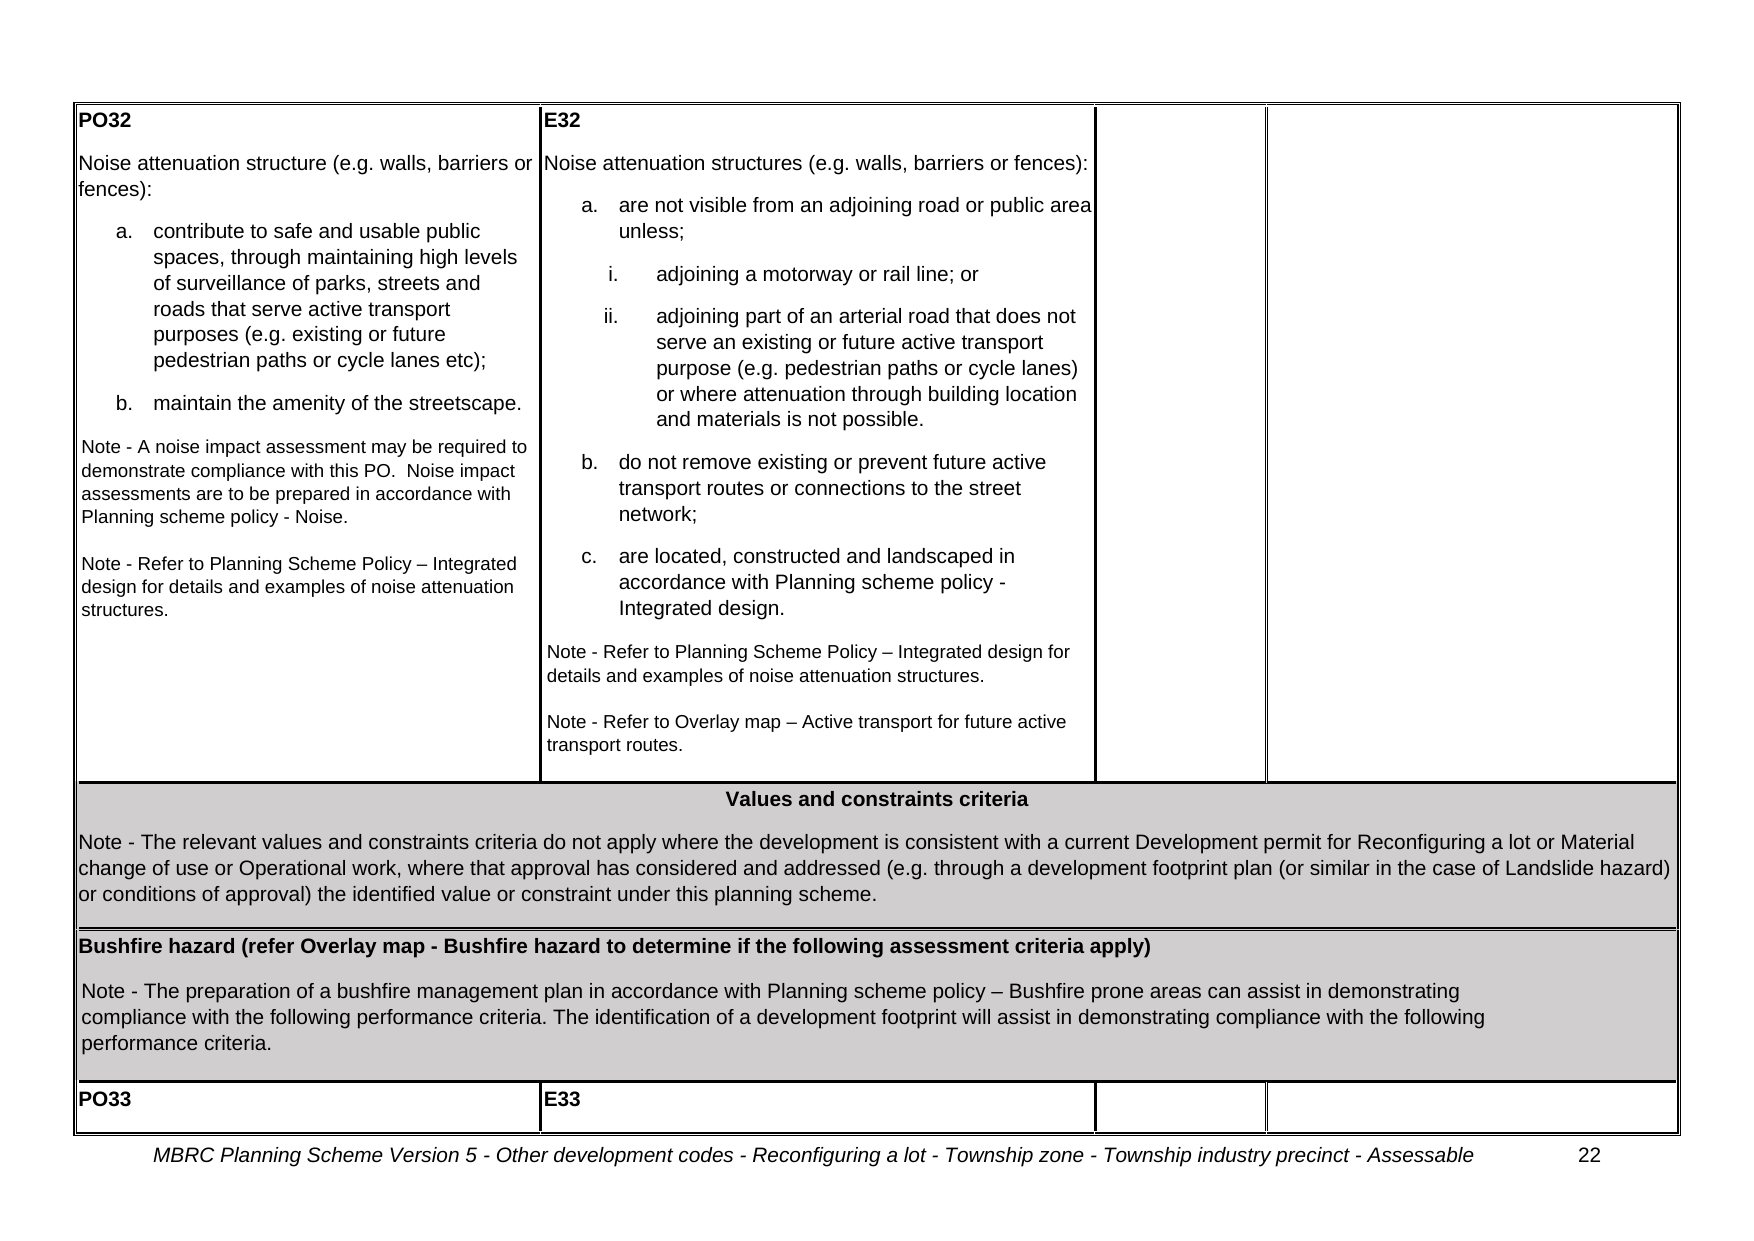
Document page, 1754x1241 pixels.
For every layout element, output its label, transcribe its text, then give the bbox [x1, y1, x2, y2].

table_cell [1266, 1080, 1677, 1132]
table_cell [1266, 105, 1677, 781]
table_cell [1095, 1083, 1266, 1132]
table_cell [540, 1083, 1095, 1132]
table_cell Bushfire hazard (refer Overlay map - Bushfire hazard to determine if the following assessment criteria apply) [77, 927, 1678, 1080]
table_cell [77, 1080, 540, 1132]
table_cell E32 Noise attenuation structures (e.g. walls, barriers or fences): are not visible from an adjoining road or public area unless; adjoining a motorway or rail line; or adjoining part of an arterial road that does not serve an existing or future active transport purpose (e.g. pedestrian paths or cycle lanes) or where attenuation through building location and materials is not possible. do not remove existing or prevent future active transport routes or connections to the street network; are located, constructed and landscaped in accordance with Planning scheme policy - Integrated design. [540, 103, 1095, 781]
table_cell PO32 Noise attenuation structure (e.g. walls, barriers or fences): contribute to safe and usable public spaces, through maintaining high levels of surveillance of parks, streets and roads that serve active transport purposes (e.g. existing or future pedestrian paths or cycle lanes etc); maintain the amenity of the streetscape. [77, 105, 540, 781]
table_cell Values and constraints criteria Note - The relevant values and constraints criteria do not apply where the development is consistent with a current Development permit for Reconfiguring a lot or Material change of use or Operational work, where that approval has considered and addressed (e.g. through a development footprint plan (or similar in the case of Landslide hazard) or conditions of approval) the identified value or constraint under this planning scheme. [77, 781, 1677, 927]
table_cell [1095, 105, 1266, 781]
